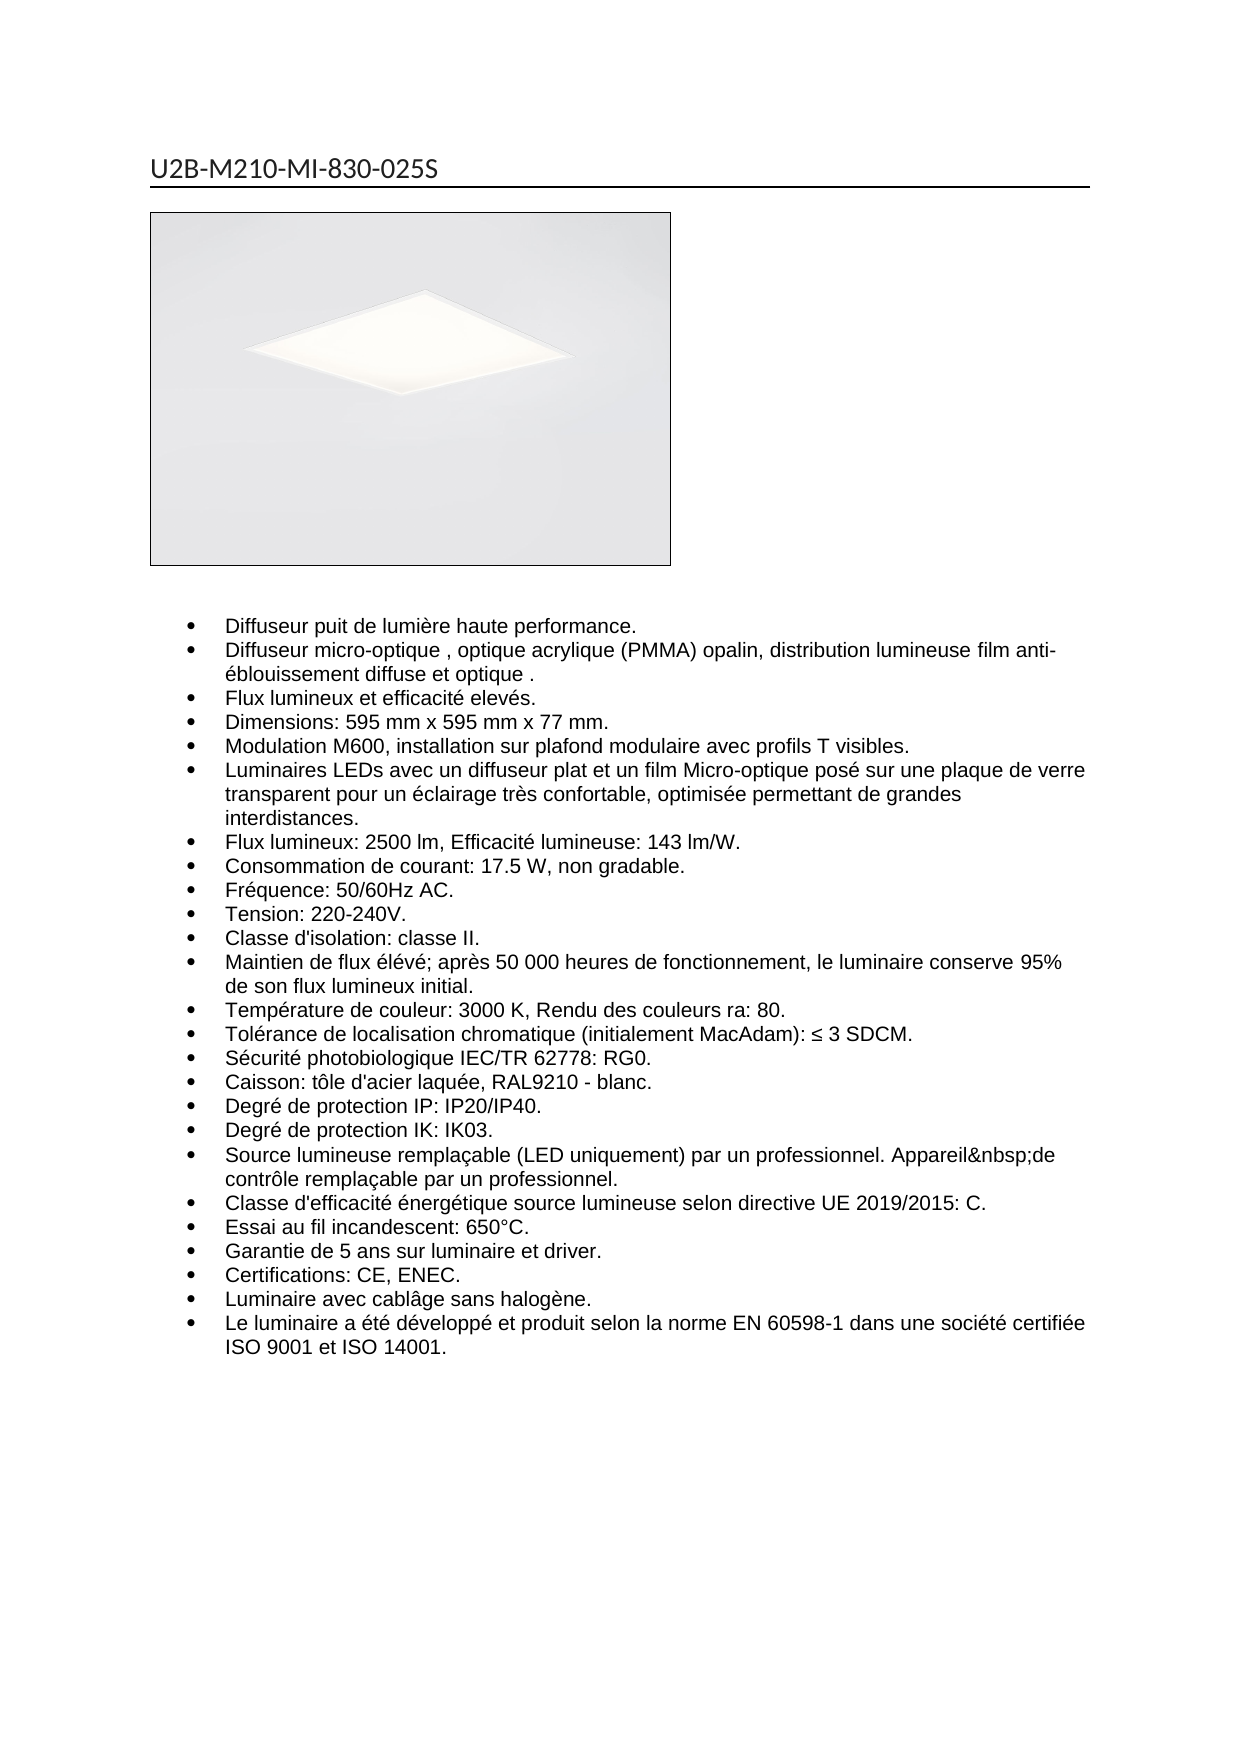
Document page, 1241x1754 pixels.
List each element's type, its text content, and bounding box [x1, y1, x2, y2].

list Flux lumineux: 2500 lm, Efficacité lumineuse: 143 lm/W. [187, 830, 1090, 854]
list Le luminaire a été développé et produit selon la norme EN 60598-1 dans une société certifiée ISO 9001 et ISO 14001. [187, 1311, 1090, 1359]
list Classe d'isolation: classe II. [187, 926, 1090, 950]
list Modulation M600, installation sur plafond modulaire avec profils T visibles. [187, 734, 1090, 758]
list Diffuseur micro-optique , optique acrylique (PMMA) opalin, distribution lumineuse film anti-éblouissement diffuse et optique . [187, 637, 1090, 686]
list Température de couleur: 3000 K, Rendu des couleurs ra: 80. [187, 998, 1090, 1022]
list Degré de protection IK: IK03. [187, 1118, 1090, 1142]
list Classe d'efficacité énergétique source lumineuse selon directive UE 2019/2015: C. [187, 1190, 1090, 1214]
list Flux lumineux et efficacité elevés. [187, 686, 1090, 709]
list Essai au fil incandescent: 650°C. [187, 1214, 1090, 1238]
list Diffuseur puit de lumière haute performance. [187, 613, 1090, 637]
list Maintien de flux élévé; après 50 000 heures de fonctionnement, le luminaire conserve 95% de son flux lumineux initial. [187, 950, 1090, 998]
picture [151, 213, 670, 565]
text U2B-M210-MI-830-025S [150, 150, 1090, 186]
list Dimensions: 595 mm x 595 mm x 77 mm. [187, 709, 1090, 734]
list Tension: 220-240V. [187, 902, 1090, 926]
list Degré de protection IP: IP20/IP40. [187, 1094, 1090, 1118]
list Luminaires LEDs avec un diffuseur plat et un film Micro-optique posé sur une plaque de verre transparent pour un éclairage très confortable, optimisée permettant de grandes interdistances. [187, 758, 1090, 830]
list Sécurité photobiologique IEC/TR 62778: RG0. [187, 1046, 1090, 1070]
list Caisson: tôle d'acier laquée, RAL9210 - blanc. [187, 1070, 1090, 1094]
list Source lumineuse remplaçable (LED uniquement) par un professionnel. Appareil&nbsp;de contrôle remplaçable par un professionnel. [187, 1142, 1090, 1190]
list Luminaire avec cablâge sans halogène. [187, 1287, 1090, 1311]
list Fréquence: 50/60Hz AC. [187, 878, 1090, 902]
list Consommation de courant: 17.5 W, non gradable. [187, 854, 1090, 878]
list Tolérance de localisation chromatique (initialement MacAdam): ≤ 3 SDCM. [187, 1022, 1090, 1046]
list Garantie de 5 ans sur luminaire et driver. [187, 1238, 1090, 1263]
list Certifications: CE, ENEC. [187, 1263, 1090, 1287]
